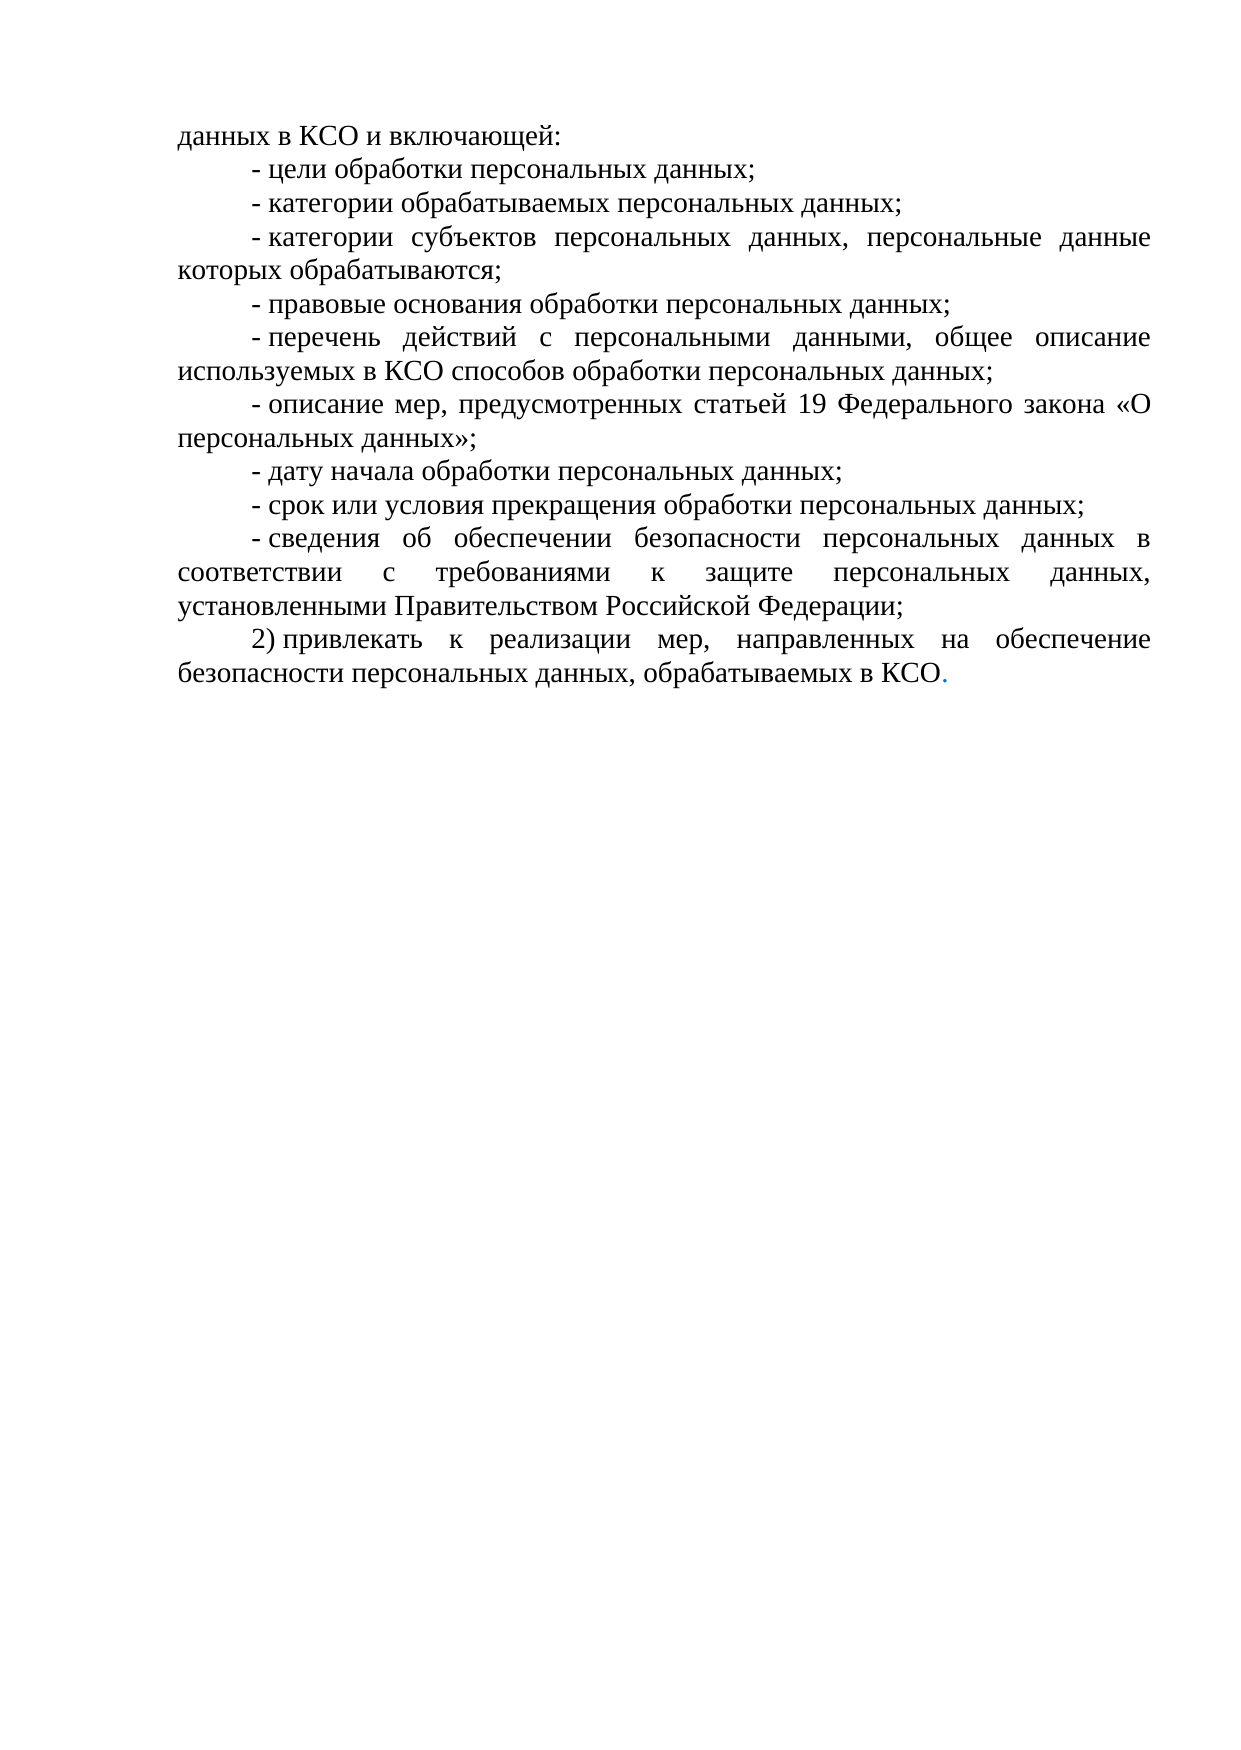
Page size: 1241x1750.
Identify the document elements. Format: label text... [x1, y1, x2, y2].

text - дату начала обработки персональных данных; [177, 453, 1152, 487]
text - цели обработки персональных данных; [177, 152, 1152, 185]
text - категории обрабатываемых персональных данных; [177, 185, 1152, 219]
text - перечень действий с персональными данными, общее описание используемых в КСО способов обработки персональных данных; [177, 319, 1152, 386]
text - правовые основания обработки персональных данных; [177, 286, 1152, 319]
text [177, 118, 1152, 152]
text 2) привлекать к реализации мер, направленных на обеспечение безопасности персональных данных, обрабатываемых в КСО. [177, 621, 1152, 688]
text - описание мер, предусмотренных статьей 19 Федерального закона «О персональных данных»; [177, 386, 1152, 453]
text - срок или условия прекращения обработки персональных данных; [177, 487, 1152, 521]
text - сведения об обеспечении безопасности персональных данных в соответствии с требованиями к защите персональных данных, установленными Правительством Российской Федерации; [177, 521, 1152, 621]
text - категории субъектов персональных данных, персональные данные которых обрабатываются; [177, 219, 1152, 286]
